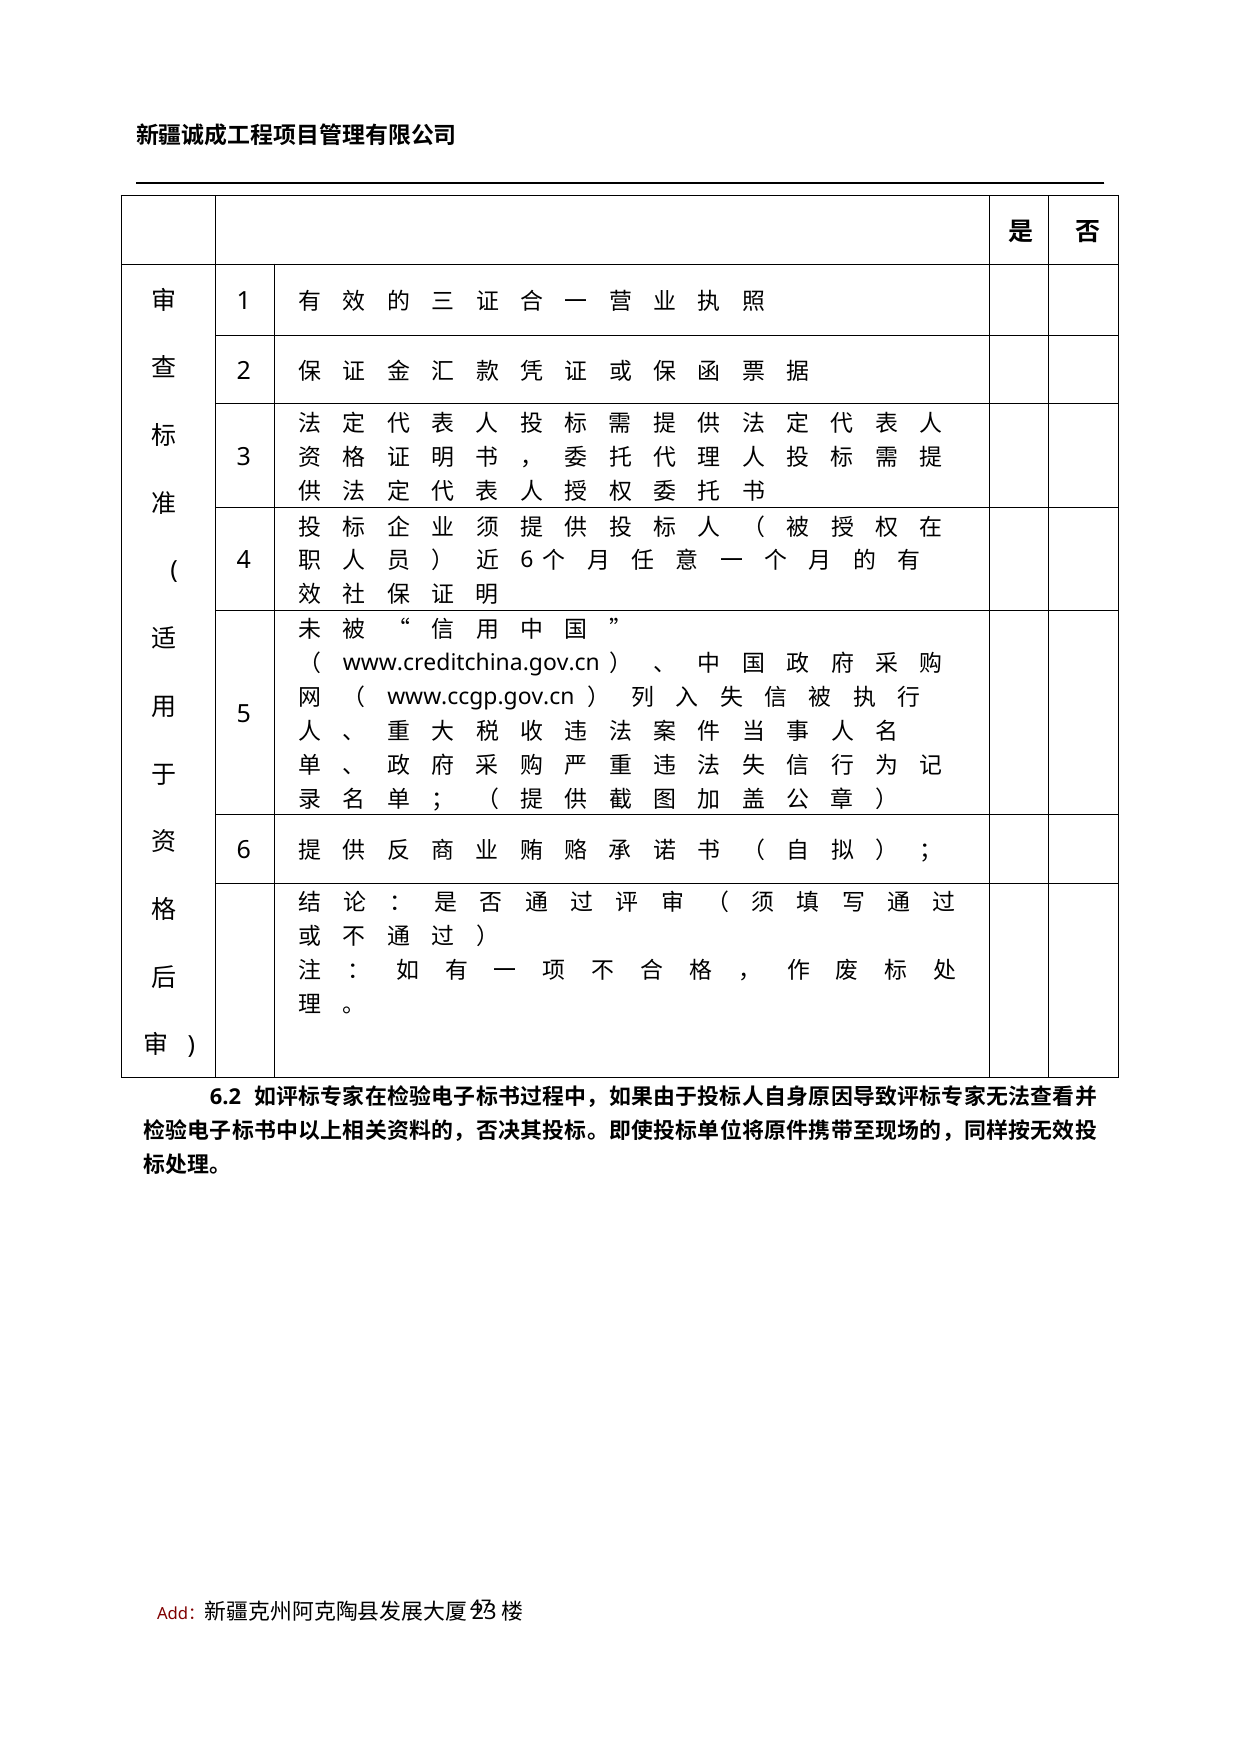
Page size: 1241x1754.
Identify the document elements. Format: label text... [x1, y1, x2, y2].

table_header 项目 [122, 196, 215, 263]
table_cell [990, 404, 1048, 507]
table_cell [990, 815, 1048, 883]
table_cell [1049, 404, 1118, 507]
table_cell [990, 508, 1048, 610]
table_cell 3 [216, 404, 274, 507]
table_cell 未被“信用中国”（www.creditchina.gov.cn）、中国政府采购网（www.ccgp.gov.cn）列入失信被执行人、重大税收违法案件当事人名单、政府采购严重违法失信行为记录名单；（提供截图加盖公章） [275, 611, 989, 814]
table_cell [1049, 611, 1118, 814]
table_cell 投标企业须提供投标人（被授权在职人员）近6个月任意一个月的有效社保证明 [275, 508, 989, 610]
table_cell [216, 884, 274, 1077]
table_cell [1049, 815, 1118, 883]
table_cell 提供反商业贿赂承诺书（自拟）； [275, 815, 989, 883]
table_cell 1 [216, 265, 274, 334]
table_cell 结论：是否通过评审（须填写通过或不通过） 注：如有一项不合格，作废标处理。 [275, 884, 989, 1077]
table_cell [990, 884, 1048, 1077]
table_cell [990, 336, 1048, 403]
table_cell 6 [216, 815, 274, 883]
table_cell 否 [1049, 196, 1118, 263]
table_cell 2 [216, 336, 274, 403]
table_cell [1049, 884, 1118, 1077]
table_cell 5 [216, 611, 274, 814]
table_cell 是 [990, 196, 1048, 263]
table_cell [1049, 508, 1118, 610]
table_cell [990, 611, 1048, 814]
table_header 评审内容 [216, 196, 989, 263]
text 6.2如评标专家在检验电子标书过程中，如果由于投标人自身原因导致评标专家无法查看并检验电子标书中以上相关资料的，否决其投标。即使投标单位将原件携带至现场的，同样按无效投标处理。 [143, 1078, 1097, 1179]
table_cell [1049, 265, 1118, 334]
table_cell 保证金汇款凭证或保函票据 [275, 336, 989, 403]
table_cell 法定代表人投标需提供法定代表人资格证明书，委托代理人投标需提供法定代表人授权委托书 [275, 404, 989, 507]
table_cell 4 [216, 508, 274, 610]
table_cell 审 查 标 准 (适 用 于 资 格 后 审) [122, 265, 215, 1077]
table_cell 有效的三证合一营业执照 [275, 265, 989, 334]
table_cell [1049, 336, 1118, 403]
table_cell [990, 265, 1048, 334]
